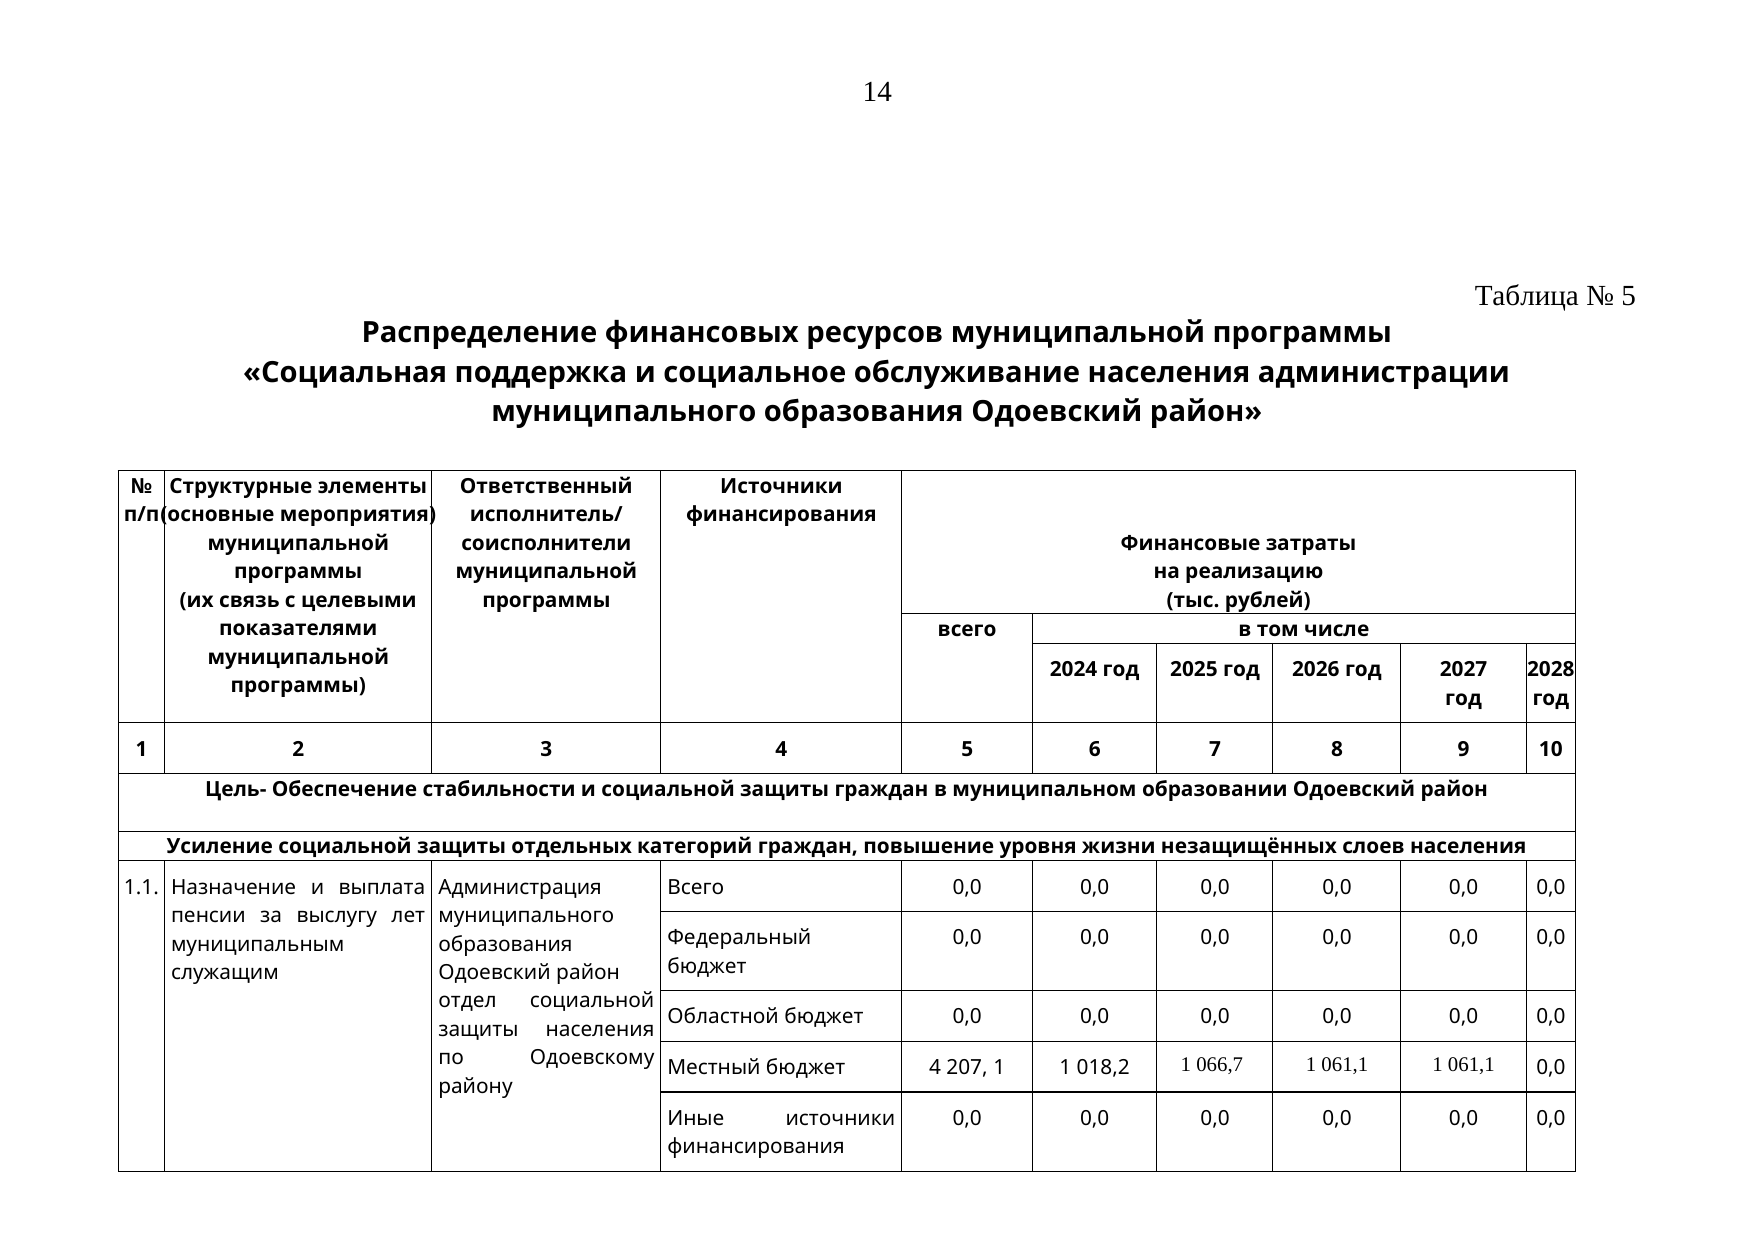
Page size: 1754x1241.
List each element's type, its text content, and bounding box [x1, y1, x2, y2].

table_cell 0,0 [1401, 1093, 1526, 1171]
table_cell 0,0 [902, 912, 1032, 990]
table_cell 0,0 [1401, 912, 1526, 990]
table_cell 0,0 [1033, 861, 1156, 911]
table_cell 0,0 [1157, 861, 1272, 911]
table_cell Местный бюджет [661, 1042, 901, 1091]
table_cell Цель- Обеспечение стабильности и социальной защиты граждан в муниципальном образовании Одоевский район [119, 774, 1575, 831]
table_cell 3 [432, 723, 660, 773]
table_cell 2027 год [1401, 644, 1526, 722]
table_cell 1 066,7 [1157, 1042, 1272, 1091]
table_cell 0,0 [1273, 912, 1400, 990]
table_cell 8 [1273, 723, 1400, 773]
text Таблица № 5 [118, 278, 1636, 311]
table_header Структурные элементы (основные мероприятия) муниципальной программы (их связь с целевыми показателями муниципальной программы) [165, 471, 431, 722]
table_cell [432, 861, 660, 1171]
table_cell 0,0 [1157, 1093, 1272, 1171]
table_cell Областной бюджет [661, 991, 901, 1041]
table_cell 1 018,2 [1033, 1042, 1156, 1091]
table_cell 5 [902, 723, 1032, 773]
text Распределение финансовых ресурсов муниципальной программы [118, 311, 1636, 351]
table_cell 0,0 [1527, 991, 1575, 1041]
table_cell 0,0 [902, 861, 1032, 911]
table_header Финансовые затраты на реализацию (тыс. рублей) [902, 471, 1575, 613]
table_cell 2026 год [1273, 644, 1400, 722]
table_header Ответственный исполнитель/ соисполнители муниципальной программы [432, 471, 660, 722]
table_cell 0,0 [1033, 1093, 1156, 1171]
table_cell 10 [1527, 723, 1575, 773]
table_cell 4 207, 1 [902, 1042, 1032, 1091]
table_cell 1 061,1 [1273, 1042, 1400, 1091]
table_cell 0,0 [1527, 912, 1575, 990]
table_cell 0,0 [1527, 1093, 1575, 1171]
table_cell 0,0 [1033, 991, 1156, 1041]
table_cell 0,0 [1033, 912, 1156, 990]
table_cell 9 [1401, 723, 1526, 773]
table_cell 0,0 [902, 1093, 1032, 1171]
table_cell Всего [661, 861, 901, 911]
table_cell 0,0 [1157, 912, 1272, 990]
table_cell 6 [1033, 723, 1156, 773]
table_cell Иные источники финансирования [661, 1093, 901, 1171]
table_cell 2 [165, 723, 431, 773]
table_cell 0,0 [902, 991, 1032, 1041]
table_cell 7 [1157, 723, 1272, 773]
table_cell Усиление социальной защиты отдельных категорий граждан, повышение уровня жизни незащищённых слоев населения [119, 832, 1575, 860]
table_header № п/п [119, 471, 164, 722]
table_cell 4 [661, 723, 901, 773]
table_cell 0,0 [1527, 1042, 1575, 1091]
table_cell 2028 год [1527, 644, 1575, 722]
table_cell 0,0 [1273, 1093, 1400, 1171]
table_cell Назначение и выплата пенсии за выслугу лет муниципальным служащим [165, 861, 431, 1171]
text «Социальная поддержка и социальное обслуживание населения администрации муниципального образования Одоевский район» [118, 351, 1636, 430]
table_cell 1.1. [119, 861, 164, 1171]
table_header Источники финансирования [661, 471, 901, 722]
table_cell в том числе [1033, 614, 1575, 643]
table_cell 0,0 [1157, 991, 1272, 1041]
table_cell 1 061,1 [1401, 1042, 1526, 1091]
table_cell Федеральный бюджет [661, 912, 901, 990]
table_cell 0,0 [1401, 861, 1526, 911]
table_cell 1 [119, 723, 164, 773]
table_cell всего [902, 614, 1032, 722]
table_cell 0,0 [1527, 861, 1575, 911]
table_cell 0,0 [1273, 861, 1400, 911]
table_cell 0,0 [1273, 991, 1400, 1041]
table_cell 0,0 [1401, 991, 1526, 1041]
table_cell 2025 год [1157, 644, 1272, 722]
table_cell 2024 год [1033, 644, 1156, 722]
